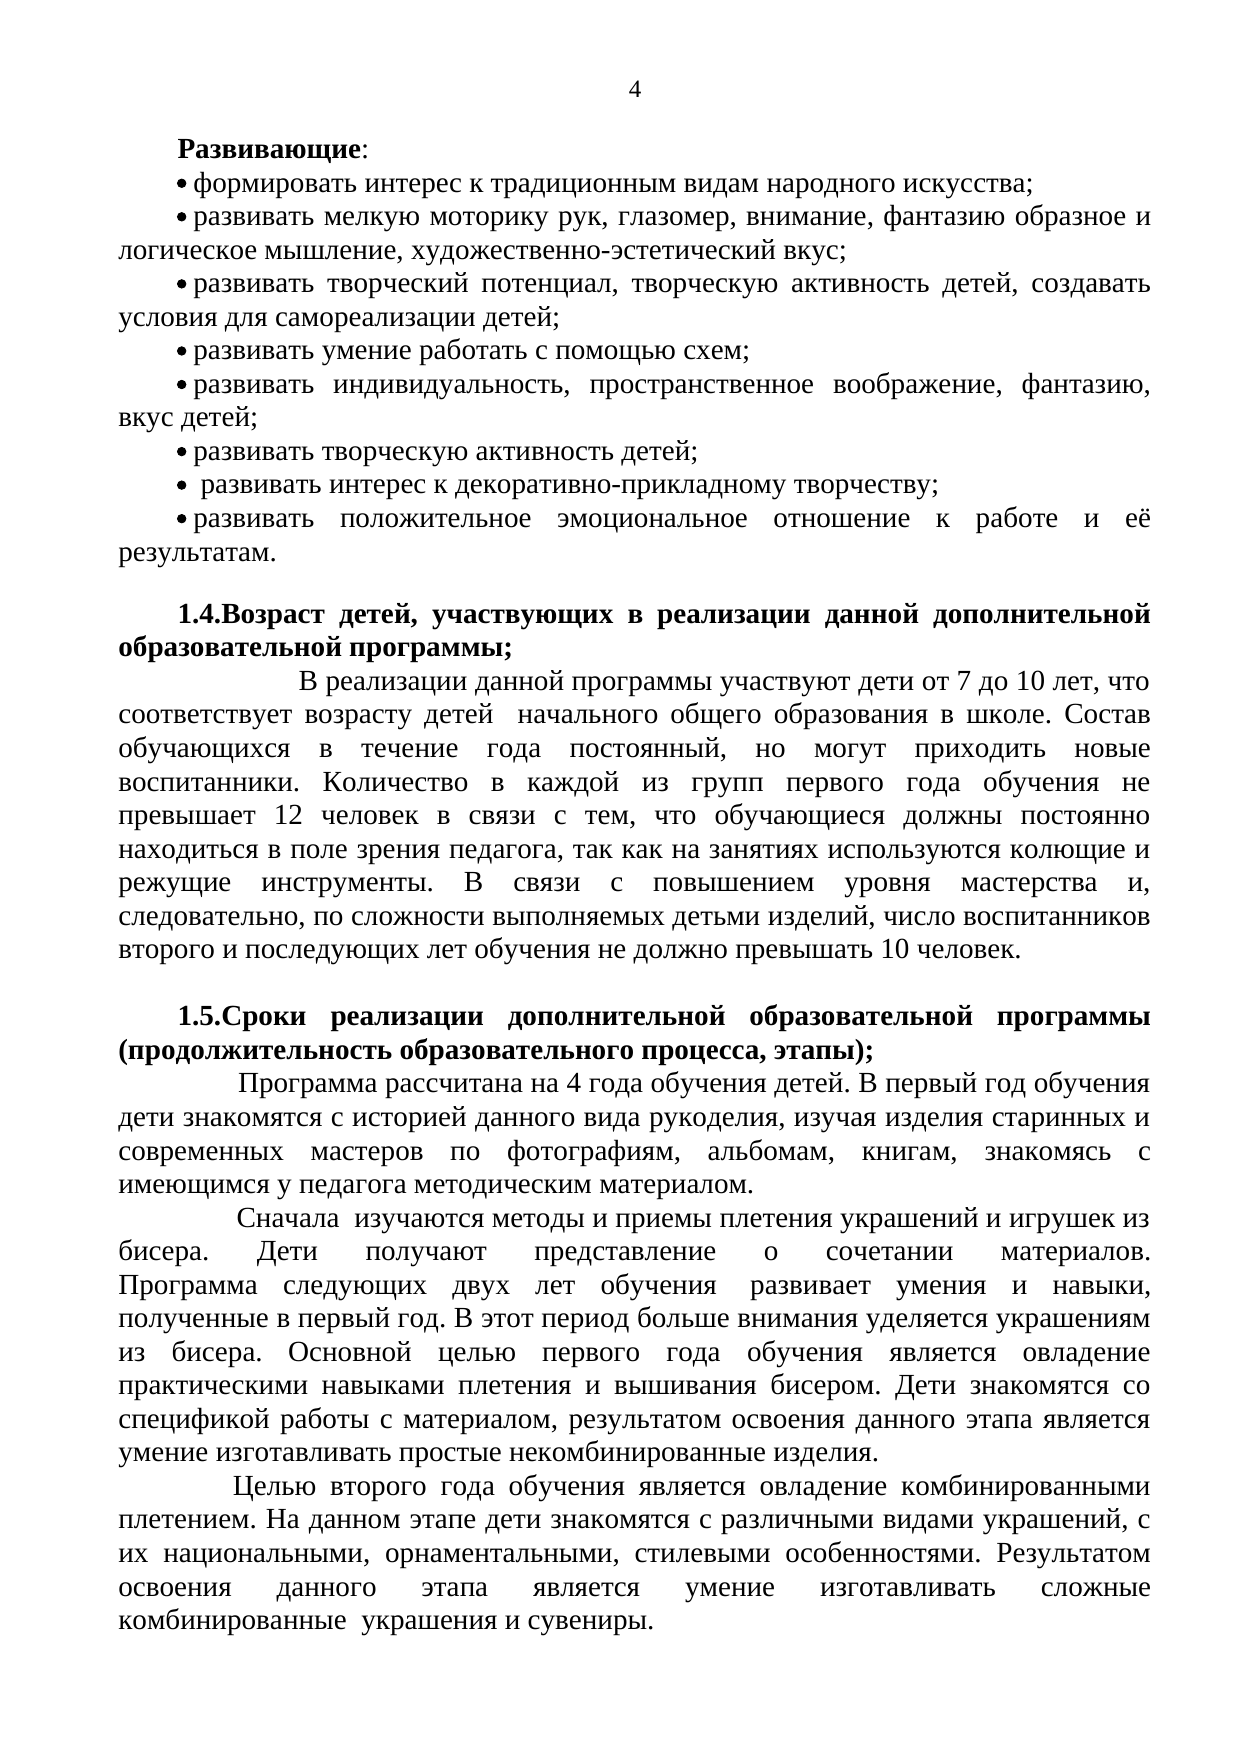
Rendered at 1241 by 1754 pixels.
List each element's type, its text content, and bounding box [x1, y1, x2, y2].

list развивать творческую активность детей; [118, 433, 1152, 467]
list развивать индивидуальность, пространственное воображение, фантазию, вкус детей; [118, 366, 1152, 433]
list развивать положительное эмоциональное отношение к работе и её результатам. [118, 500, 1152, 567]
text Сначала изучаются методы и приемы плетения украшений и игрушек из бисера. Дети получают представление о сочетании материалов. Программа следующих двух лет обучения развивает умения и навыки, полученные в первый год. В этот период больше внимания уделяется украшениям из бисера. Основной целью первого года обучения является овладение практическими навыками плетения и вышивания бисером. Дети знакомятся со спецификой работы с материалом, результатом освоения данного этапа является умение изготавливать простые некомбинированные изделия. [118, 1200, 1152, 1468]
text 1.4.Возраст детей, участвующих в реализации данной дополнительной образовательной программы; [118, 596, 1152, 663]
list развивать интерес к декоративно-прикладному творчеству; [118, 467, 1152, 500]
list развивать мелкую моторику рук, глазомер, внимание, фантазию образное и логическое мышление, художественно-эстетический вкус; [118, 198, 1152, 265]
text 1.5.Сроки реализации дополнительной образовательной программы (продолжительность образовательного процесса, этапы); [118, 998, 1152, 1066]
list формировать интерес к традиционным видам народного искусства; [118, 165, 1152, 198]
text В реализации данной программы участвуют дети от 7 до 10 лет, что соответствует возрасту детей начального общего образования в школе. Состав обучающихся в течение года постоянный, но могут приходить новые воспитанники. Количество в каждой из групп первого года обучения не превышает 12 человек в связи с тем, что обучающиеся должны постоянно находиться в поле зрения педагога, так как на занятиях используются колющие и режущие инструменты. В связи с повышением уровня мастерства и, следовательно, по сложности выполняемых детьми изделий, число воспитанников второго и последующих лет обучения не должно превышать 10 человек. [118, 663, 1152, 965]
text Программа рассчитана на 4 года обучения детей. В первый год обучения дети знакомятся с историей данного вида рукоделия, изучая изделия старинных и современных мастеров по фотографиям, альбомам, книгам, знакомясь с имеющимся у педагога методическим материалом. [118, 1066, 1152, 1200]
text Развивающие: [118, 131, 1152, 165]
list развивать творческий потенциал, творческую активность детей, создавать условия для самореализации детей; [118, 265, 1152, 332]
text Целью второго года обучения является овладение комбинированными плетением. На данном этапе дети знакомятся с различными видами украшений, с их национальными, орнаментальными, стилевыми особенностями. Результатом освоения данного этапа является умение изготавливать сложные комбинированные украшения и сувениры. [118, 1468, 1152, 1636]
list развивать умение работать с помощью схем; [118, 332, 1152, 366]
